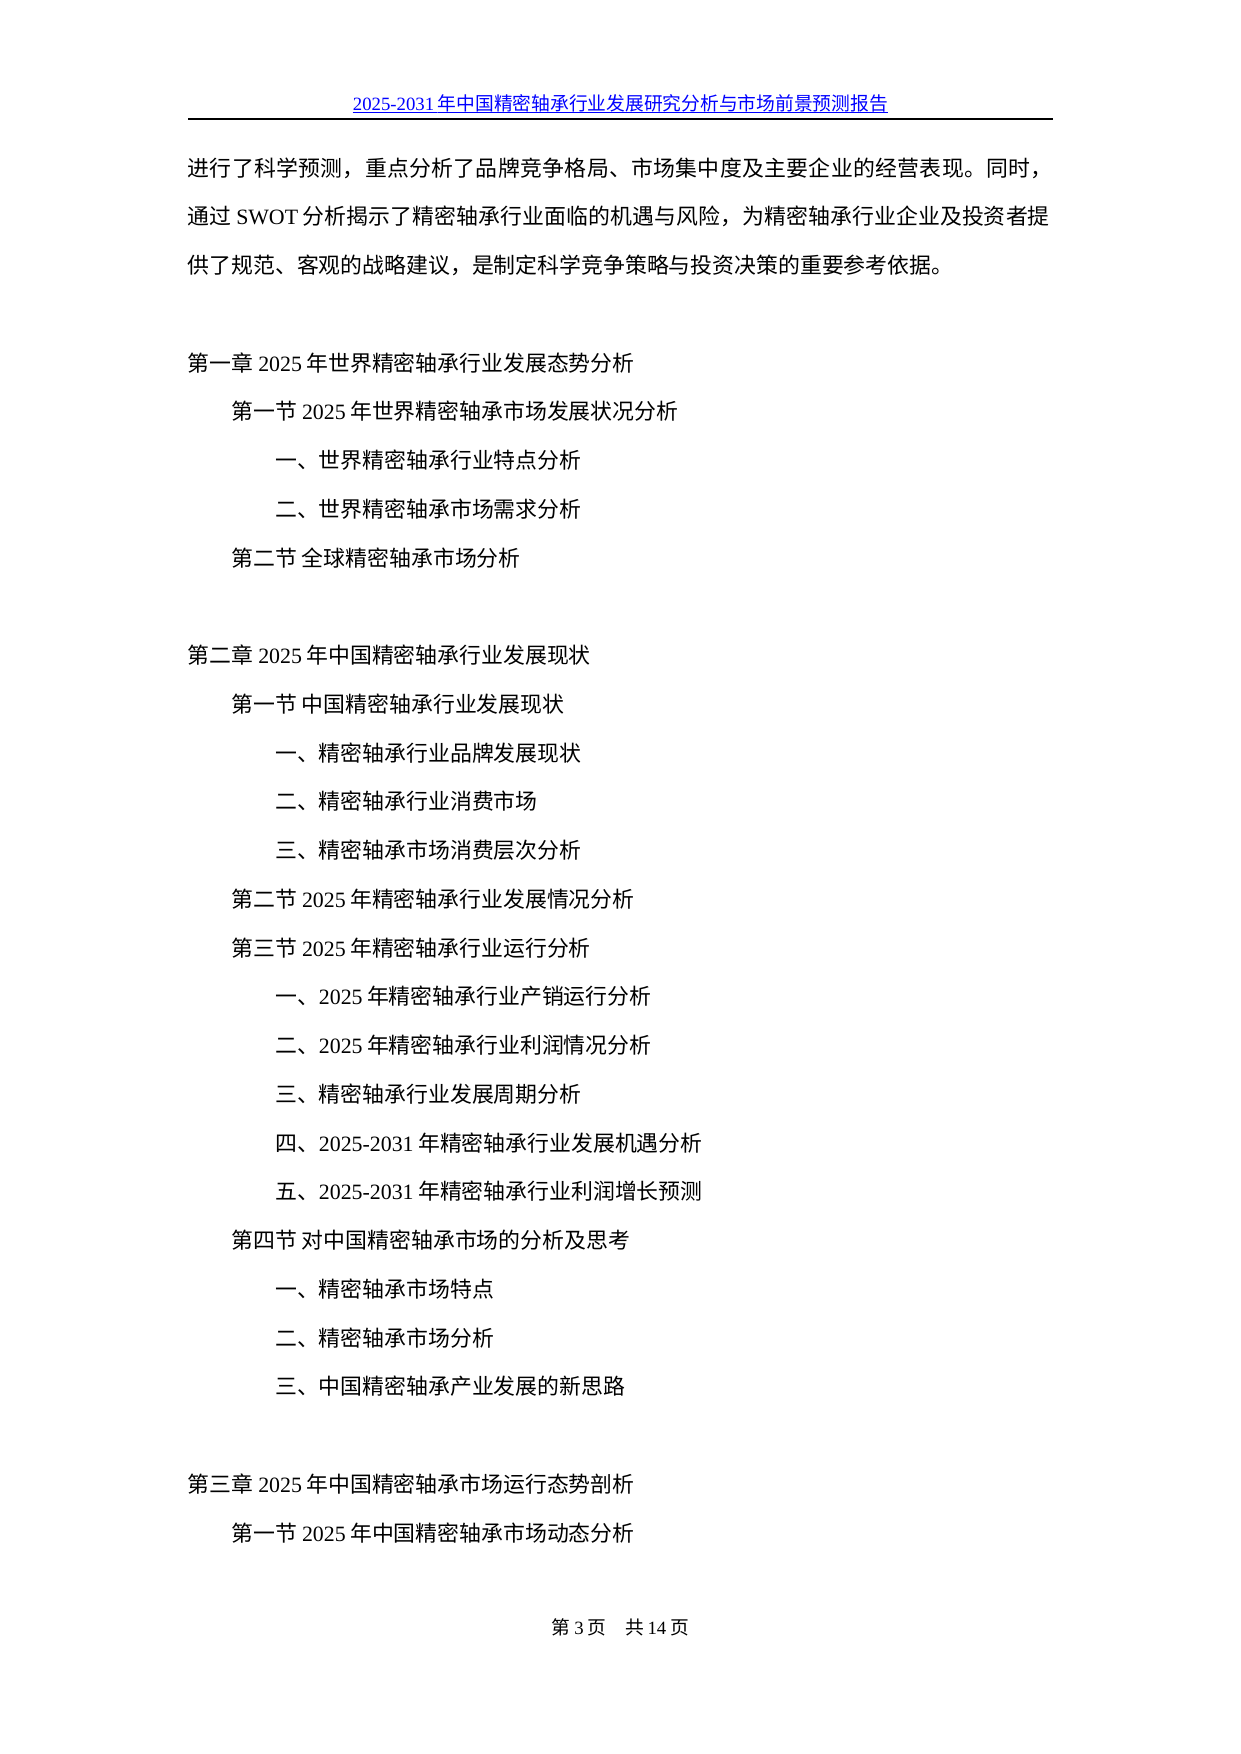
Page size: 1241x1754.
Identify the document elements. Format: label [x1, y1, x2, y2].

text [187, 150, 1053, 1548]
